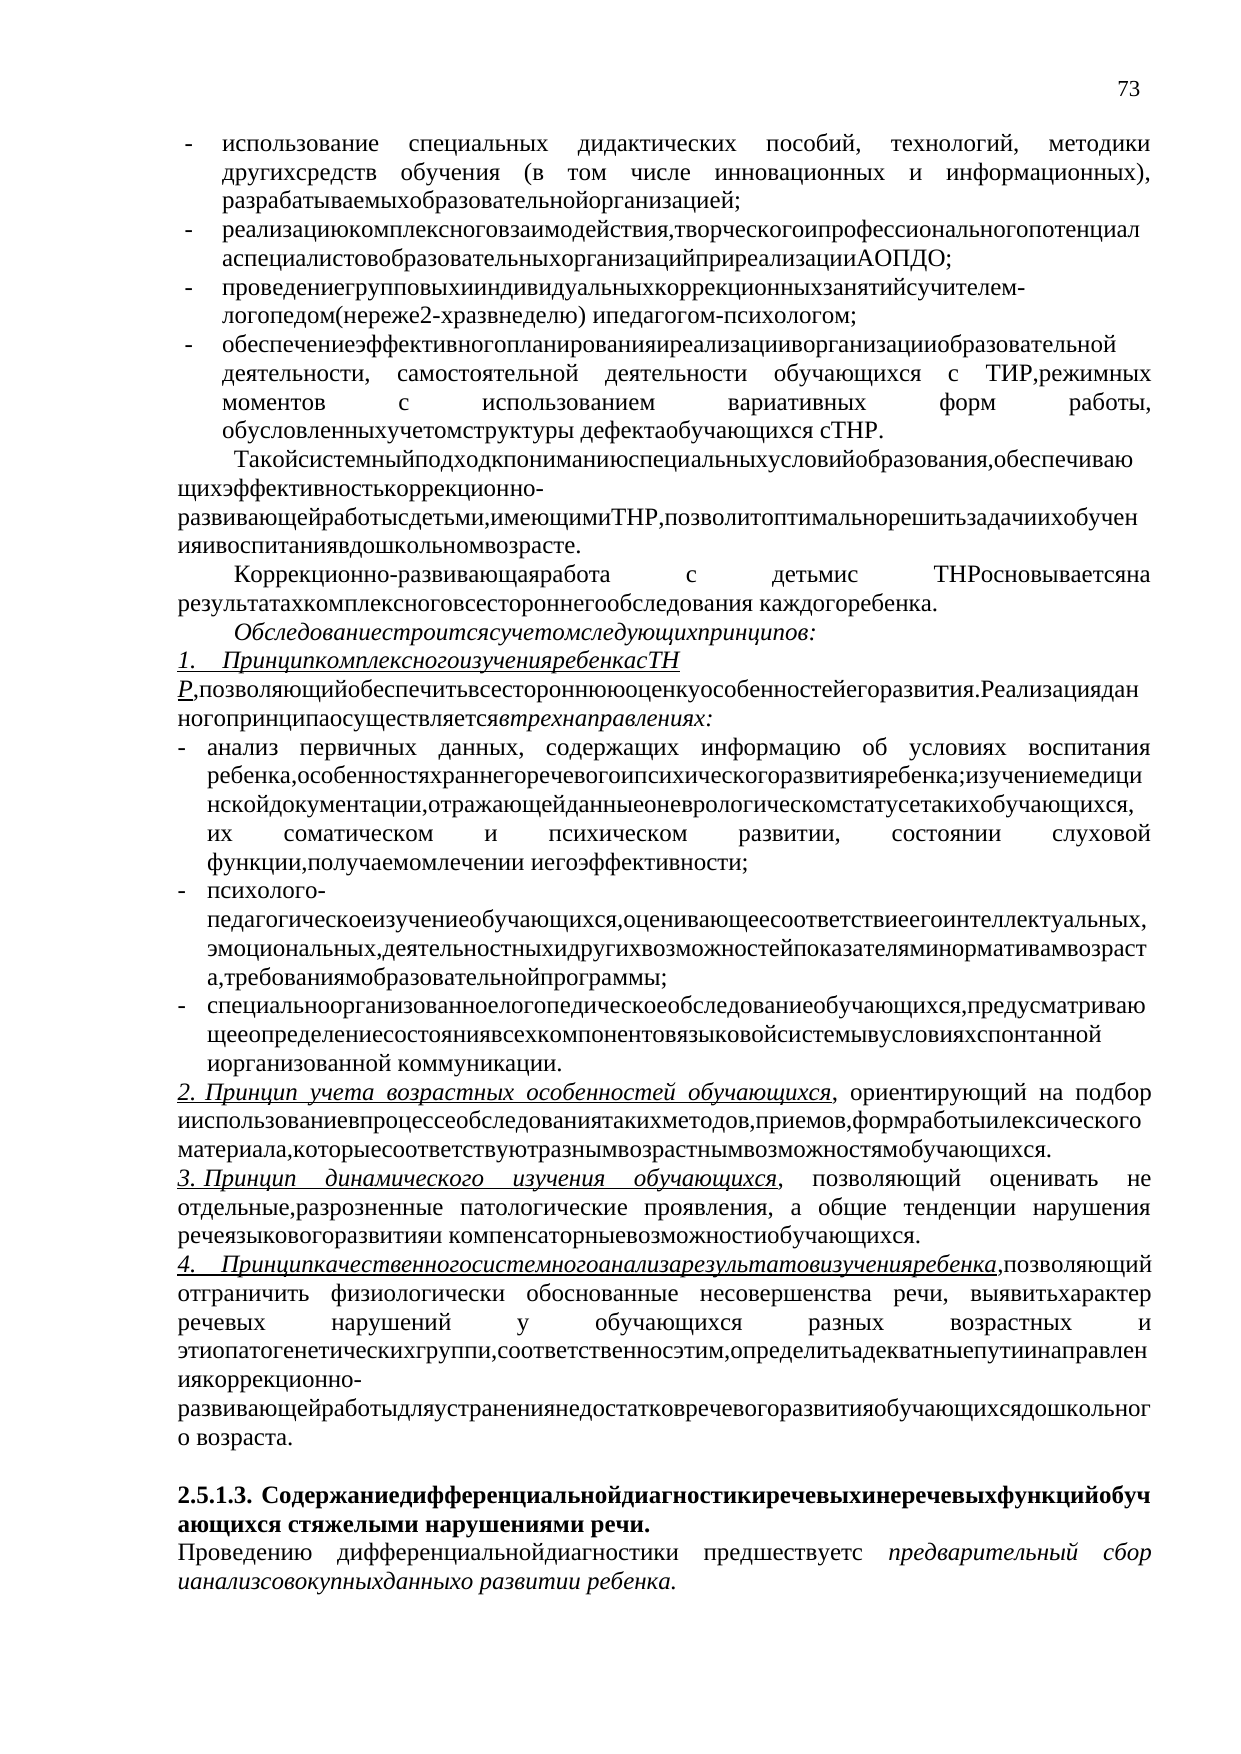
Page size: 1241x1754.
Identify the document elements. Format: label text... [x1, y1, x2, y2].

text Коррекционно-развивающаяработа с детьмис ТНРосновываетсяна результатахкомплексноговсестороннегообследования каждогоребенка. [177, 559, 1151, 617]
list реализациюкомплексноговзаимодействия,творческогоипрофессиональногопотенциаласпециалистовобразовательныхорганизацийприреализацииАОПДО; [184, 214, 1151, 272]
text Проведению дифференциальнойдиагностики предшествуетс предварительный сбор ианализсовокупныхданныхо развитии ребенка. [177, 1537, 1152, 1595]
list использование специальных дидактических пособий, технологий, методики другихсредств обучения (в том числе инновационных и информационных), разрабатываемыхобразовательнойорганизацией; [184, 128, 1151, 214]
text Такойсистемныйподходкпониманиюспециальныхусловийобразования,обеспечивающихэффективностькоррекционно-развивающейработысдетьми,имеющимиТНР,позволитоптимальнорешитьзадачиихобученияивоспитаниявдошкольномвозрасте. [177, 444, 1152, 559]
list Принципкачественногосистемногоанализарезультатовизученияребенка,позволяющий отграничить физиологически обоснованные несовершенства речи, выявитьхарактер речевых нарушений у обучающихся разных возрастных и этиопатогенетическихгруппи,соответственносэтим,определитьадекватныепутиинаправлениякоррекционно-развивающейработыдляустранениянедостатковречевогоразвитияобучающихсядошкольного возраста. [177, 1249, 1152, 1451]
list специальноорганизованноелогопедическоеобследованиеобучающихся,предусматривающееопределениесостояниявсехкомпонентовязыковойсистемывусловияхспонтанной иорганизованной коммуникации. [177, 991, 1151, 1077]
list психолого-педагогическоеизучениеобучающихся,оценивающеесоответствиеегоинтеллектуальных,эмоциональных,деятельностныхидругихвозможностейпоказателяминормативамвозраста,требованиямобразовательнойпрограммы; [177, 876, 1151, 991]
list Содержаниедифференциальнойдиагностикиречевыхинеречевыхфункцийобучающихся стяжелыми нарушениями речи. [177, 1480, 1151, 1537]
list ПринципкомплексногоизученияребенкасТНР,позволяющийобеспечитьвсестороннююоценкуособенностейегоразвития.Реализацияданногопринципаосуществляетсявтрехнаправлениях: [177, 646, 1152, 732]
list проведениегрупповыхииндивидуальныхкоррекционныхзанятийсучителем-логопедом(нереже2-хразвнеделю) ипедагогом-психологом; [184, 272, 1152, 329]
list обеспечениеэффективногопланированияиреализацииворганизацииобразовательной деятельности, самостоятельной деятельности обучающихся с ТИР,режимных моментов с использованием вариативных форм работы, обусловленныхучетомструктуры дефектаобучающихся сТНР. [184, 329, 1152, 444]
list Принцип динамического изучения обучающихся, позволяющий оценивать не отдельные,разрозненные патологические проявления, а общие тенденции нарушения речеязыковогоразвитияи компенсаторныевозможностиобучающихся. [177, 1163, 1152, 1249]
list анализ первичных данных, содержащих информацию об условиях воспитания ребенка,особенностяхраннегоречевогоипсихическогоразвитияребенка;изучениемедицинскойдокументации,отражающейданныеоневрологическомстатусетакихобучающихся, их соматическом и психическом развитии, состоянии слуховой функции,получаемомлечении иегоэффективности; [177, 732, 1152, 876]
text Обследованиестроитсясучетомследующихпринципов: [233, 617, 1223, 646]
list Принцип учета возрастных особенностей обучающихся, ориентирующий на подбор ииспользованиевпроцессеобследованиятакихметодов,приемов,формработыилексическогоматериала,которыесоответствуютразнымвозрастнымвозможностямобучающихся. [177, 1077, 1152, 1163]
